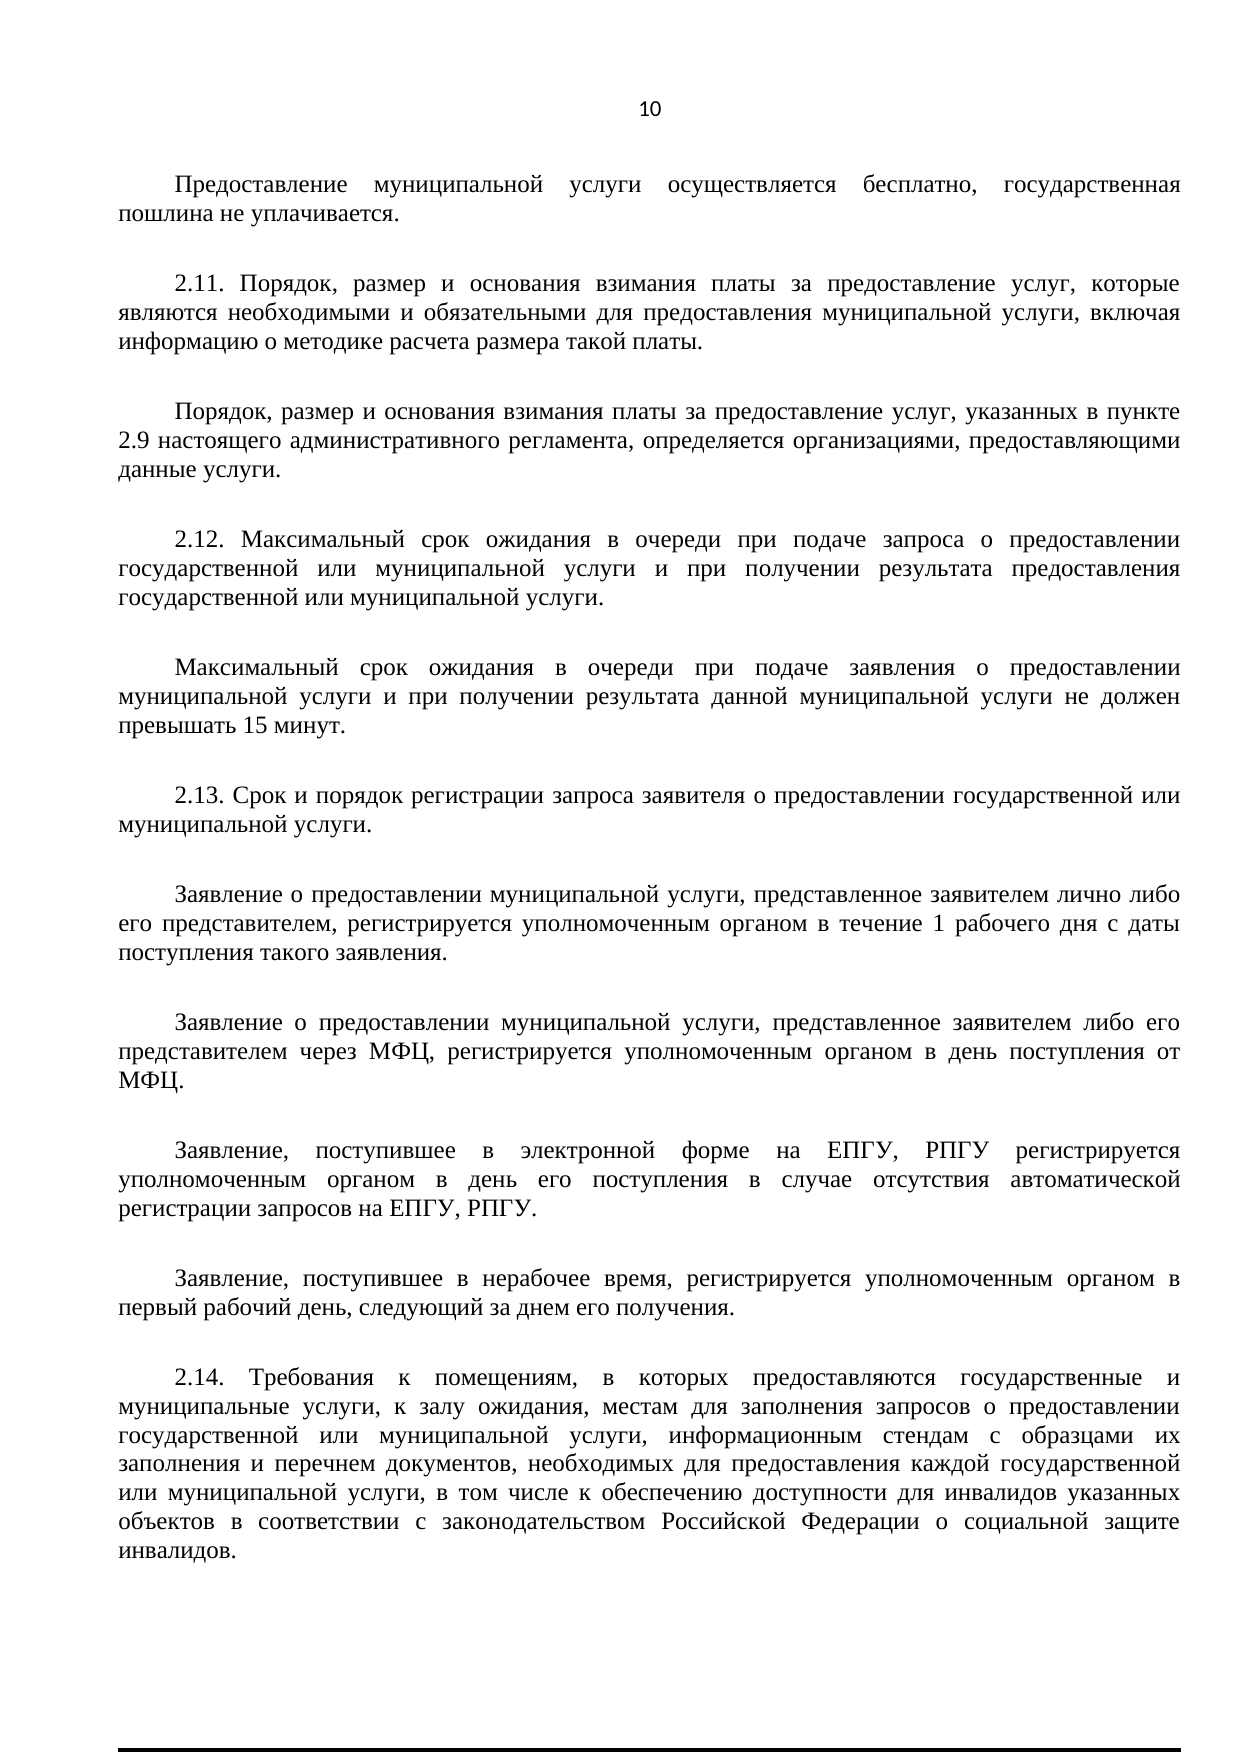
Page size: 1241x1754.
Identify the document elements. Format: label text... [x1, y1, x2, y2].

text 2.11. Порядок, размер и основания взимания платы за предоставление услуг, которые являются необходимыми и обязательными для предоставления муниципальной услуги, включая информацию о методике расчета размера такой платы. [118, 268, 1181, 355]
text Максимальный срок ожидания в очереди при подаче заявления о предоставлении муниципальной услуги и при получении результата данной муниципальной услуги не должен превышать 15 минут. [118, 652, 1181, 738]
text Заявление, поступившее в электронной форме на ЕПГУ, РПГУ регистрируется уполномоченным органом в день его поступления в случае отсутствия автоматической регистрации запросов на ЕПГУ, РПГУ. [118, 1135, 1181, 1221]
text 2.14. Требования к помещениям, в которых предоставляются государственные и муниципальные услуги, к залу ожидания, местам для заполнения запросов о предоставлении государственной или муниципальной услуги, информационным стендам с образцами их заполнения и перечнем документов, необходимых для предоставления каждой государственной или муниципальной услуги, в том числе к обеспечению доступности для инвалидов указанных объектов в соответствии с законодательством Российской Федерации о социальной защите инвалидов. [118, 1362, 1181, 1563]
text Заявление о предоставлении муниципальной услуги, представленное заявителем лично либо его представителем, регистрируется уполномоченным органом в течение 1 рабочего дня с даты поступления такого заявления. [118, 879, 1181, 966]
text Порядок, размер и основания взимания платы за предоставление услуг, указанных в пункте 2.9 настоящего административного регламента, определяется организациями, предоставляющими данные услуги. [118, 396, 1181, 483]
text 2.13. Срок и порядок регистрации запроса заявителя о предоставлении государственной или муниципальной услуги. [118, 780, 1181, 838]
text 2.12. Максимальный срок ожидания в очереди при подаче запроса о предоставлении государственной или муниципальной услуги и при получении результата предоставления государственной или муниципальной услуги. [118, 524, 1181, 611]
text Предоставление муниципальной услуги осуществляется бесплатно, государственная пошлина не уплачивается. [118, 169, 1181, 227]
text Заявление, поступившее в нерабочее время, регистрируется уполномоченным органом в первый рабочий день, следующий за днем его получения. [118, 1263, 1181, 1321]
text Заявление о предоставлении муниципальной услуги, представленное заявителем либо его представителем через МФЦ, регистрируется уполномоченным органом в день поступления от МФЦ. [118, 1007, 1181, 1093]
